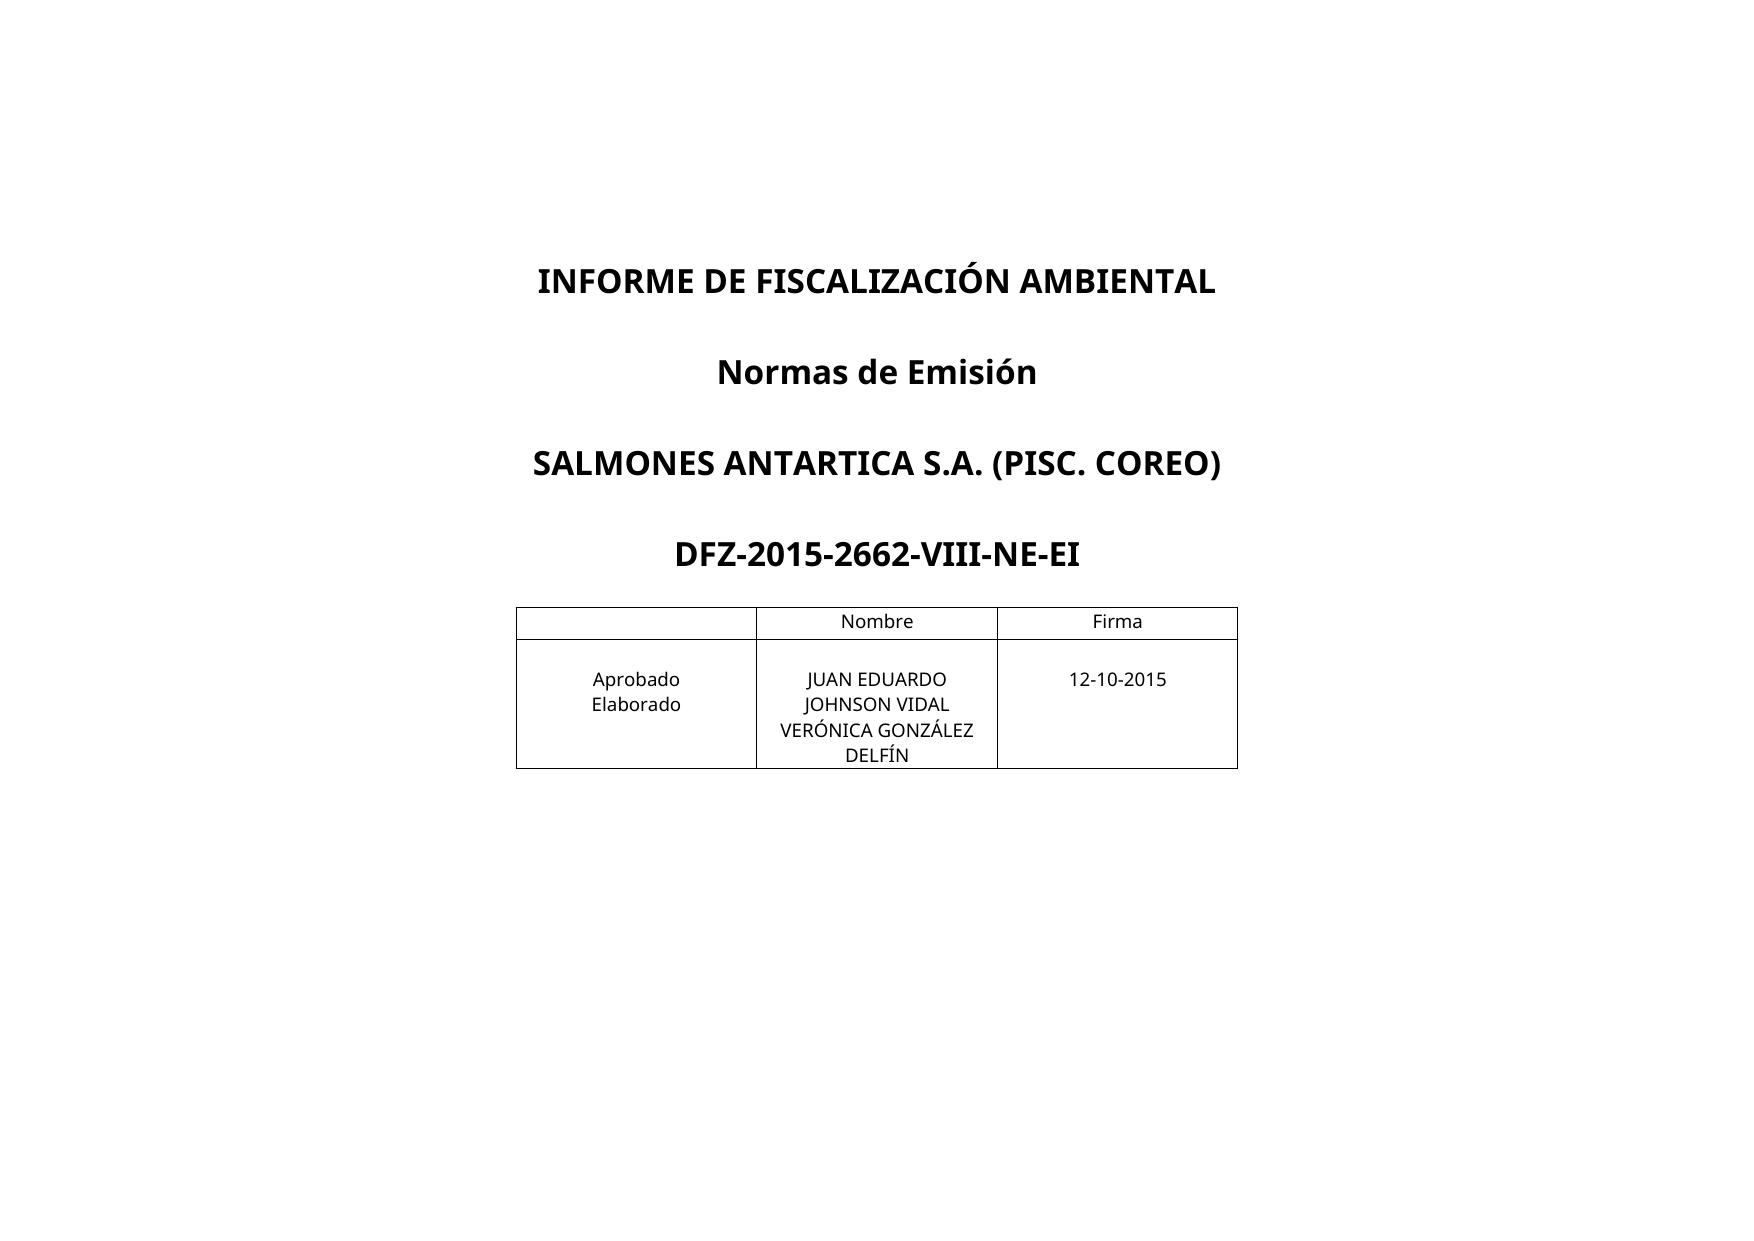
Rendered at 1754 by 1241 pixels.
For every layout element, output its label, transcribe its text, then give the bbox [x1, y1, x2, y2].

table_cell Aprobado Elaborado [517, 640, 756, 768]
table_cell 12-10-2015 [998, 640, 1237, 768]
table_header Nombre [757, 608, 997, 639]
text SALMONES ANTARTICA S.A. (PISC. COREO) [150, 394, 1604, 485]
text INFORME DE FISCALIZACIÓN AMBIENTAL [150, 212, 1604, 303]
table_cell JUAN EDUARDO JOHNSON VIDAL VERÓNICA GONZÁLEZ DELFÍN [757, 640, 997, 768]
table_header [517, 608, 756, 639]
table_header Firma [998, 608, 1237, 639]
text DFZ-2015-2662-VIII-NE-EI [150, 485, 1604, 576]
text Normas de Emisión [150, 303, 1604, 394]
